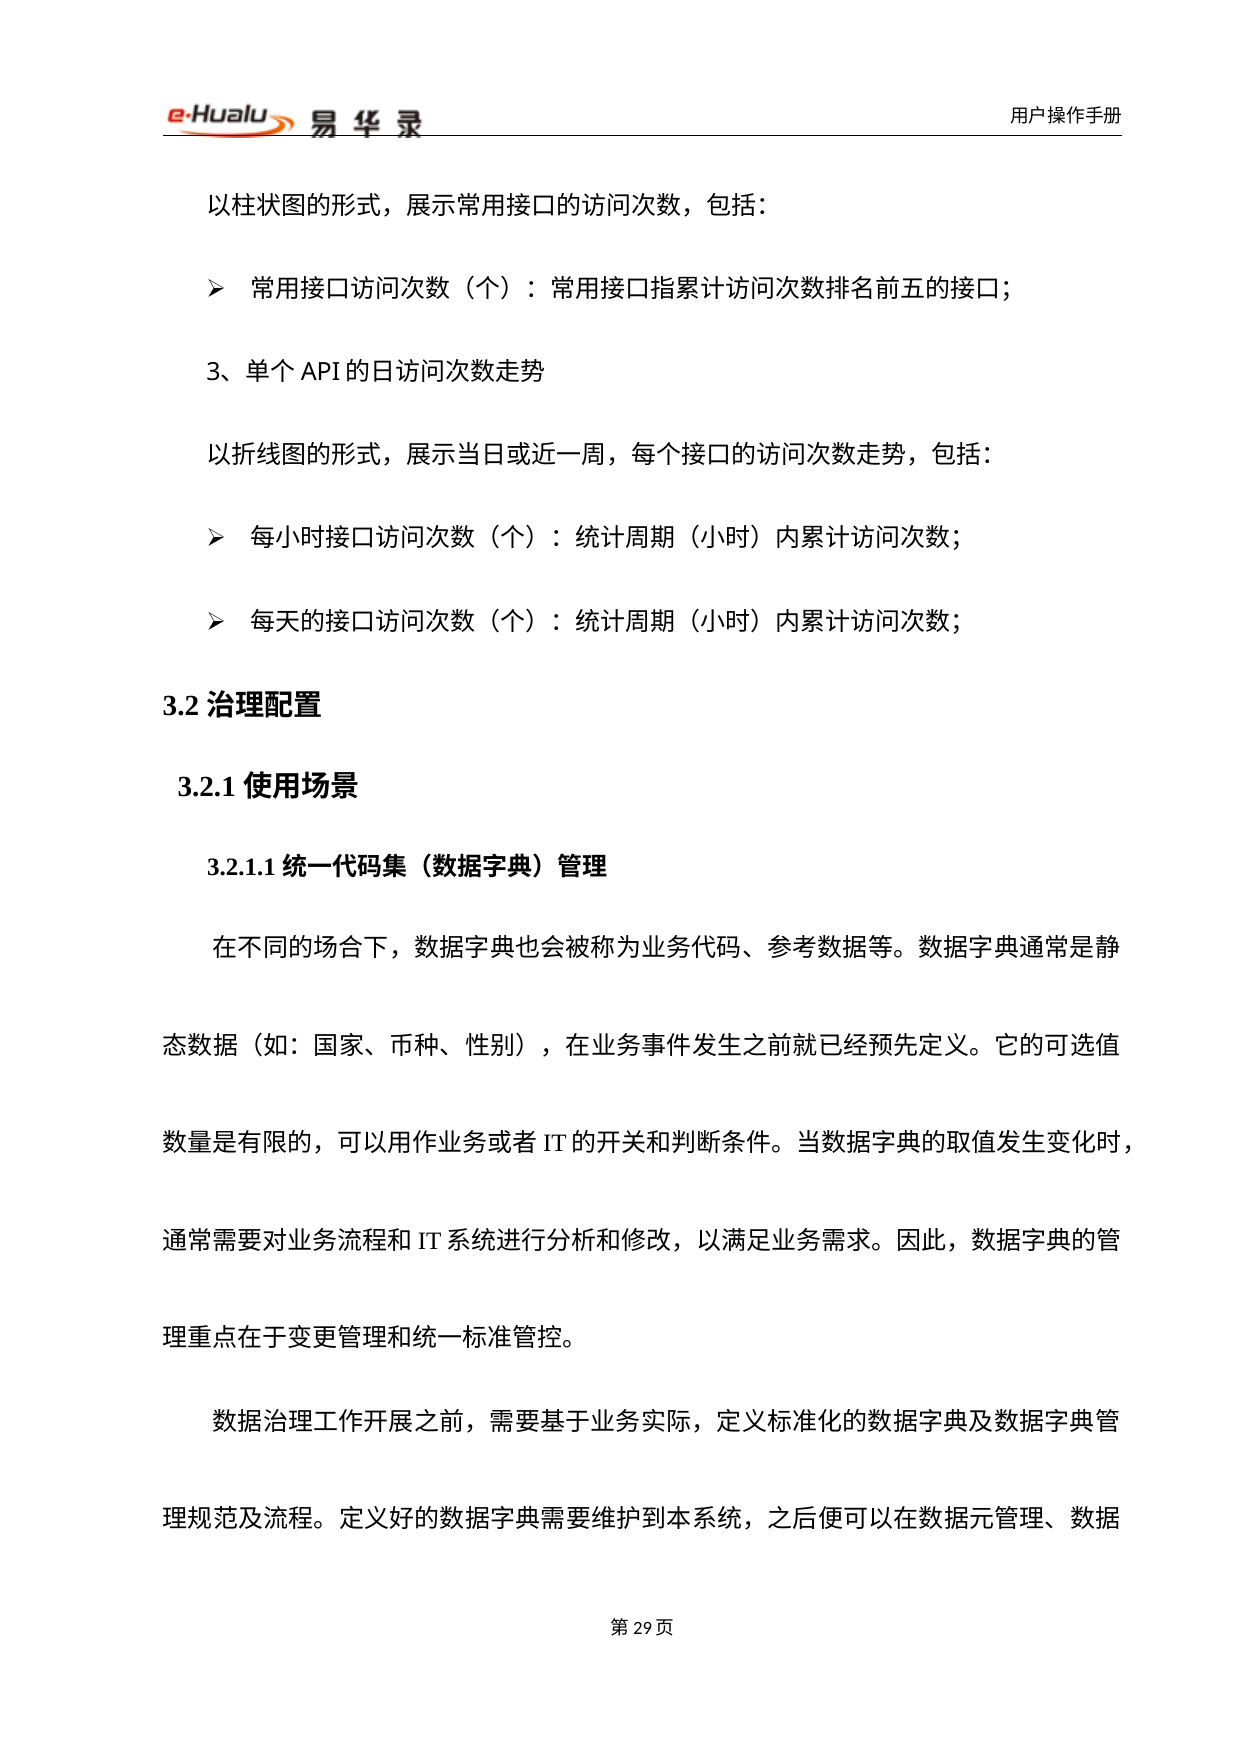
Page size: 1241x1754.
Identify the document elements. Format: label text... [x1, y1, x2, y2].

list 每小时接口访问次数（个）：统计周期（小时）内累计访问次数； [206, 503, 1122, 568]
list 常用接口访问次数（个）：常用接口指累计访问次数排名前五的接口； [206, 254, 1122, 319]
list 每天的接口访问次数（个）：统计周期（小时）内累计访问次数； [206, 587, 1122, 652]
text 在不同的场合下，数据字典也会被称为业务代码、参考数据等。数据字典通常是静态数据（如：国家、币种、性别），在业务事件发生之前就已经预先定义。它的可选值数量是有限的，可以用作业务或者IT的开关和判断条件。当数据字典的取值发生变化时，通常需要对业务流程和IT系统进行分析和修改，以满足业务需求。因此，数据字典的管理重点在于变更管理和统一标准管控。 [162, 913, 1122, 1368]
text 以柱状图的形式，展示常用接口的访问次数，包括： [162, 171, 1122, 236]
subtitle 使用场景 [177, 751, 1122, 816]
picture [162, 100, 435, 138]
text 3、单个API的日访问次数走势 [162, 337, 1122, 402]
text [162, 1387, 1122, 1549]
text 以折线图的形式，展示当日或近一周，每个接口的访问次数走势，包括： [162, 420, 1122, 485]
subtitle 统一代码集（数据字典）管理 [207, 832, 1122, 897]
subtitle 治理配置 [162, 670, 1122, 735]
